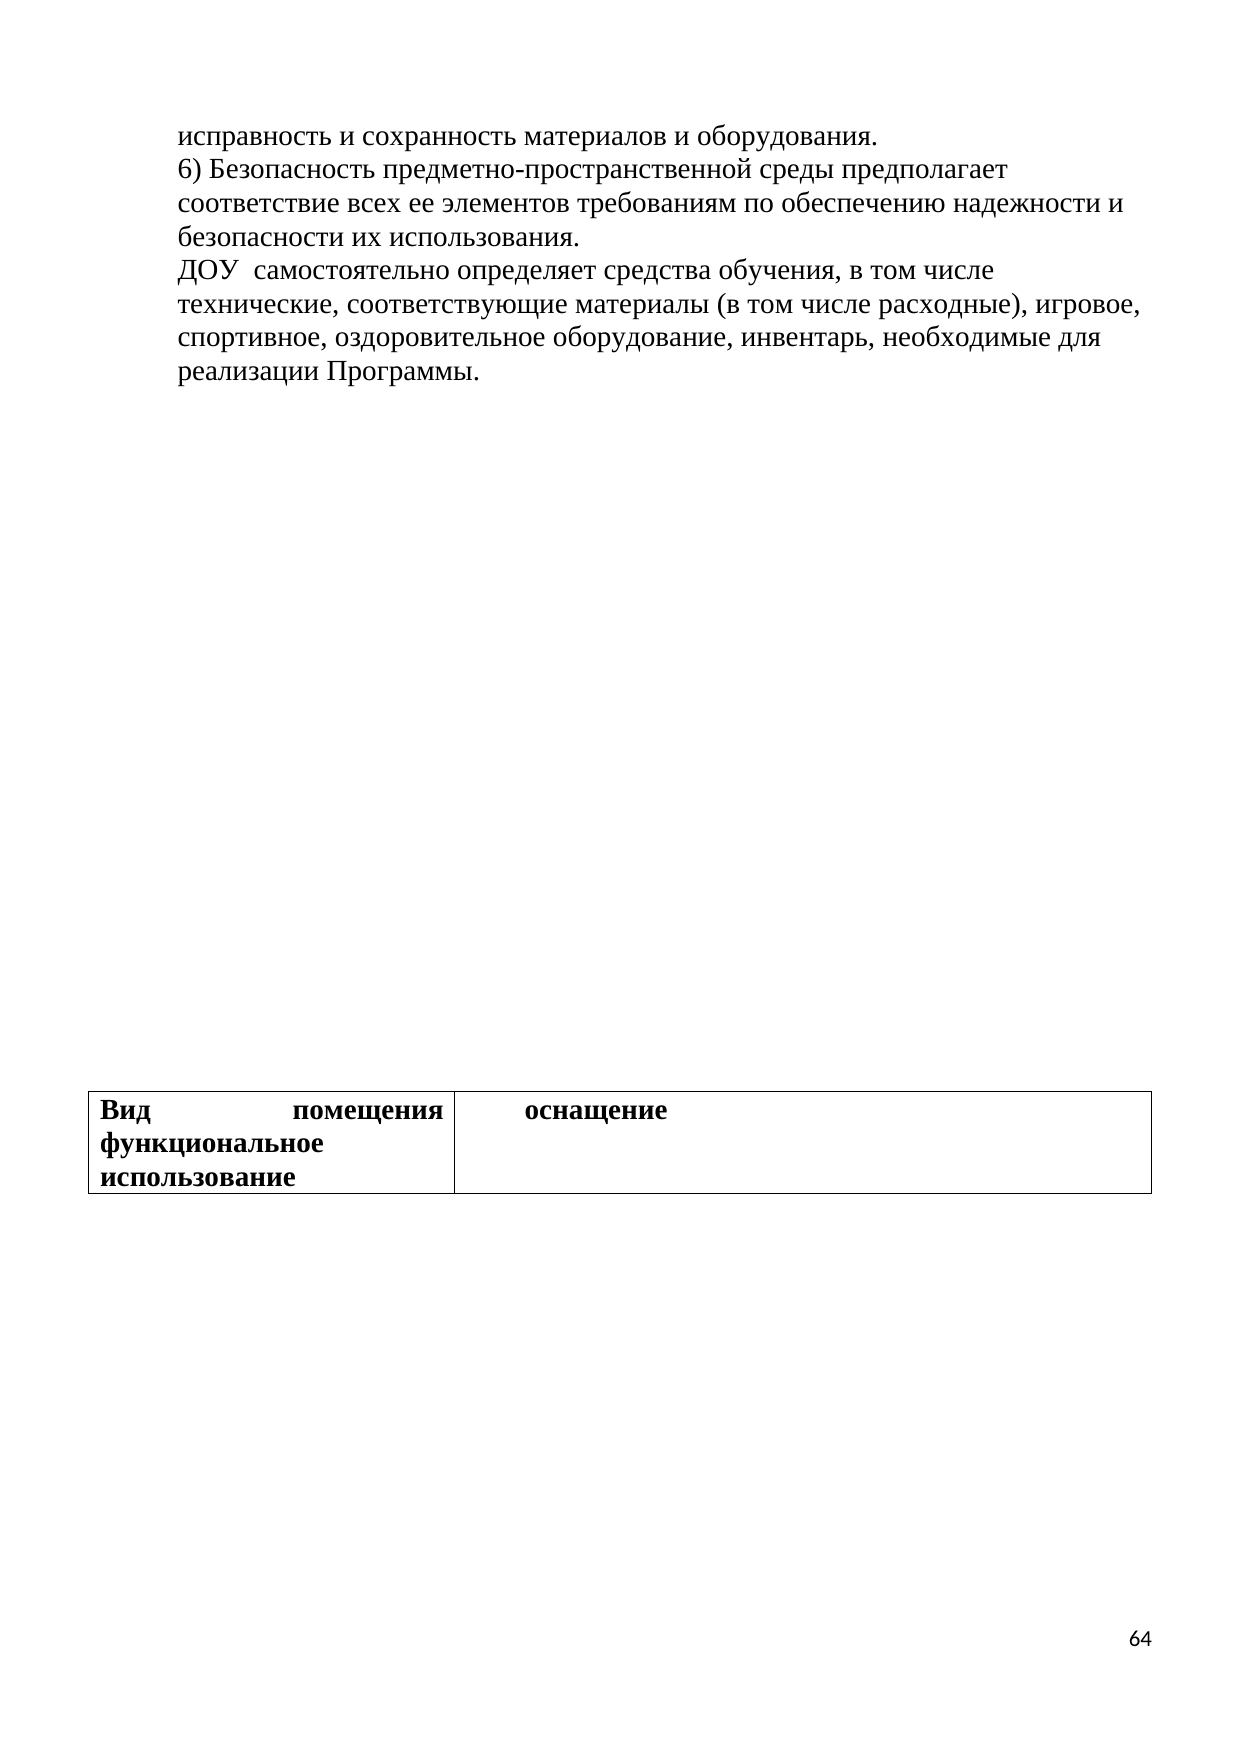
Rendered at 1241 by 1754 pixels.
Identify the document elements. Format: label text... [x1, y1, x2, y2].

table_header оснащение [455, 1092, 1151, 1192]
text 6) Безопасность предметно-пространственной среды предполагает соответствие всех ее элементов требованиям по обеспечению надежности и безопасности их использования. [177, 152, 1152, 252]
text ДОУ самостоятельно определяет средства обучения, в том числе технические, соответствующие материалы (в том числе расходные), игровое, спортивное, оздоровительное оборудование, инвентарь, необходимые для реализации Программы. [177, 252, 1152, 386]
text исправность и сохранность материалов и оборудования. [177, 118, 1152, 152]
table_header Вид помещения функциональное использование [89, 1092, 454, 1192]
